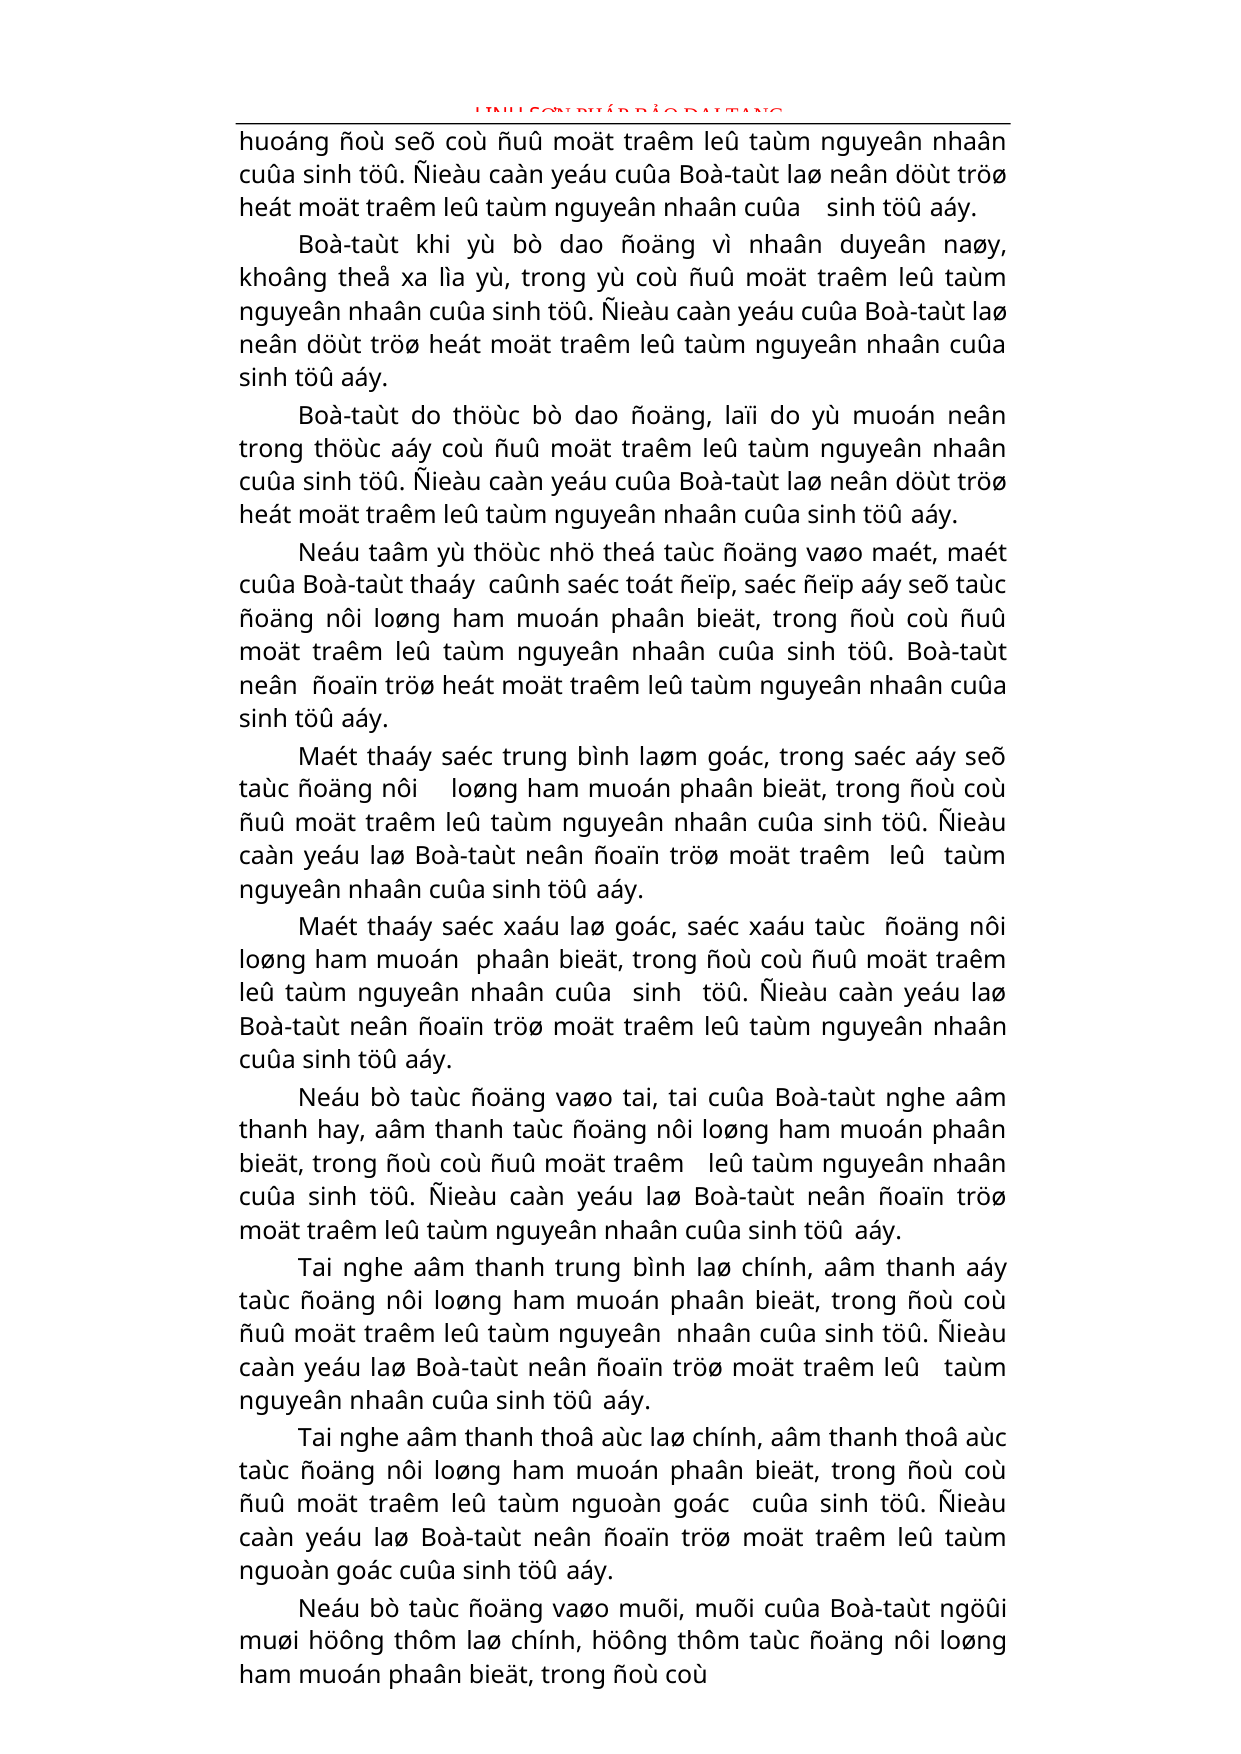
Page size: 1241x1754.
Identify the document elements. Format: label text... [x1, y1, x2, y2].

text huoáng ñoù seõ coù ñuû moät traêm leû taùm nguyeân nhaân cuûa sinh töû. Ñieàu caàn yeáu cuûa Boà-taùt laø neân döùt tröø heát moät traêm leû taùm nguyeân nhaân cuûa sinh töû aáy. [239, 124, 1008, 224]
text Boà-taùt khi yù bò dao ñoäng vì nhaân duyeân naøy, khoâng theå xa lìa yù, trong yù coù ñuû moät traêm leû taùm nguyeân nhaân cuûa sinh töû. Ñieàu caàn yeáu cuûa Boà-taùt laø neân döùt tröø heát moät traêm leû taùm nguyeân nhaân cuûa sinh töû aáy. [239, 227, 1008, 394]
text Tai nghe aâm thanh trung bình laø chính, aâm thanh aáy taùc ñoäng nôi loøng ham muoán phaân bieät, trong ñoù coù ñuû moät traêm leû taùm nguyeân nhaân cuûa sinh töû. Ñieàu caàn yeáu laø Boà-taùt neân ñoaïn tröø moät traêm leû taùm nguyeân nhaân cuûa sinh töû aáy. [239, 1250, 1007, 1417]
text Maét thaáy saéc xaáu laø goác, saéc xaáu taùc ñoäng nôi loøng ham muoán phaân bieät, trong ñoù coù ñuû moät traêm leû taùm nguyeân nhaân cuûa sinh töû. Ñieàu caàn yeáu laø Boà-taùt neân ñoaïn tröø moät traêm leû taùm nguyeân nhaân cuûa sinh töû aáy. [239, 909, 1008, 1076]
text Tai nghe aâm thanh thoâ aùc laø chính, aâm thanh thoâ aùc taùc ñoäng nôi loøng ham muoán phaân bieät, trong ñoù coù ñuû moät traêm leû taùm nguoàn goác cuûa sinh töû. Ñieàu caàn yeáu laø Boà-taùt neân ñoaïn tröø moät traêm leû taùm nguoàn goác cuûa sinh töû aáy. [239, 1420, 1008, 1587]
text Boà-taùt do thöùc bò dao ñoäng, laïi do yù muoán neân trong thöùc aáy coù ñuû moät traêm leû taùm nguyeân nhaân cuûa sinh töû. Ñieàu caàn yeáu cuûa Boà-taùt laø neân döùt tröø heát moät traêm leû taùm nguyeân nhaân cuûa sinh töû aáy. [239, 397, 1008, 531]
text Neáu bò taùc ñoäng vaøo muõi, muõi cuûa Boà-taùt ngöûi muøi höông thôm laø chính, höông thôm taùc ñoäng nôi loøng ham muoán phaân bieät, trong ñoù coù [239, 1590, 1008, 1691]
text Maét thaáy saéc trung bình laøm goác, trong saéc aáy seõ taùc ñoäng nôi loøng ham muoán phaân bieät, trong ñoù coù ñuû moät traêm leû taùm nguyeân nhaân cuûa sinh töû. Ñieàu caàn yeáu laø Boà-taùt neân ñoaïn tröø moät traêm leû taùm nguyeân nhaân cuûa sinh töû aáy. [239, 738, 1008, 905]
text Neáu bò taùc ñoäng vaøo tai, tai cuûa Boà-taùt nghe aâm thanh hay, aâm thanh taùc ñoäng nôi loøng ham muoán phaân bieät, trong ñoù coù ñuû moät traêm leû taùm nguyeân nhaân cuûa sinh töû. Ñieàu caàn yeáu laø Boà-taùt neân ñoaïn tröø moät traêm leû taùm nguyeân nhaân cuûa sinh töû aáy. [239, 1079, 1008, 1246]
text Neáu taâm yù thöùc nhö theá taùc ñoäng vaøo maét, maét cuûa Boà-taùt thaáy caûnh saéc toát ñeïp, saéc ñeïp aáy seõ taùc ñoäng nôi loøng ham muoán phaân bieät, trong ñoù coù ñuû moät traêm leû taùm nguyeân nhaân cuûa sinh töû. Boà-taùt neân ñoaïn tröø heát moät traêm leû taùm nguyeân nhaân cuûa sinh töû aáy. [239, 534, 1008, 735]
